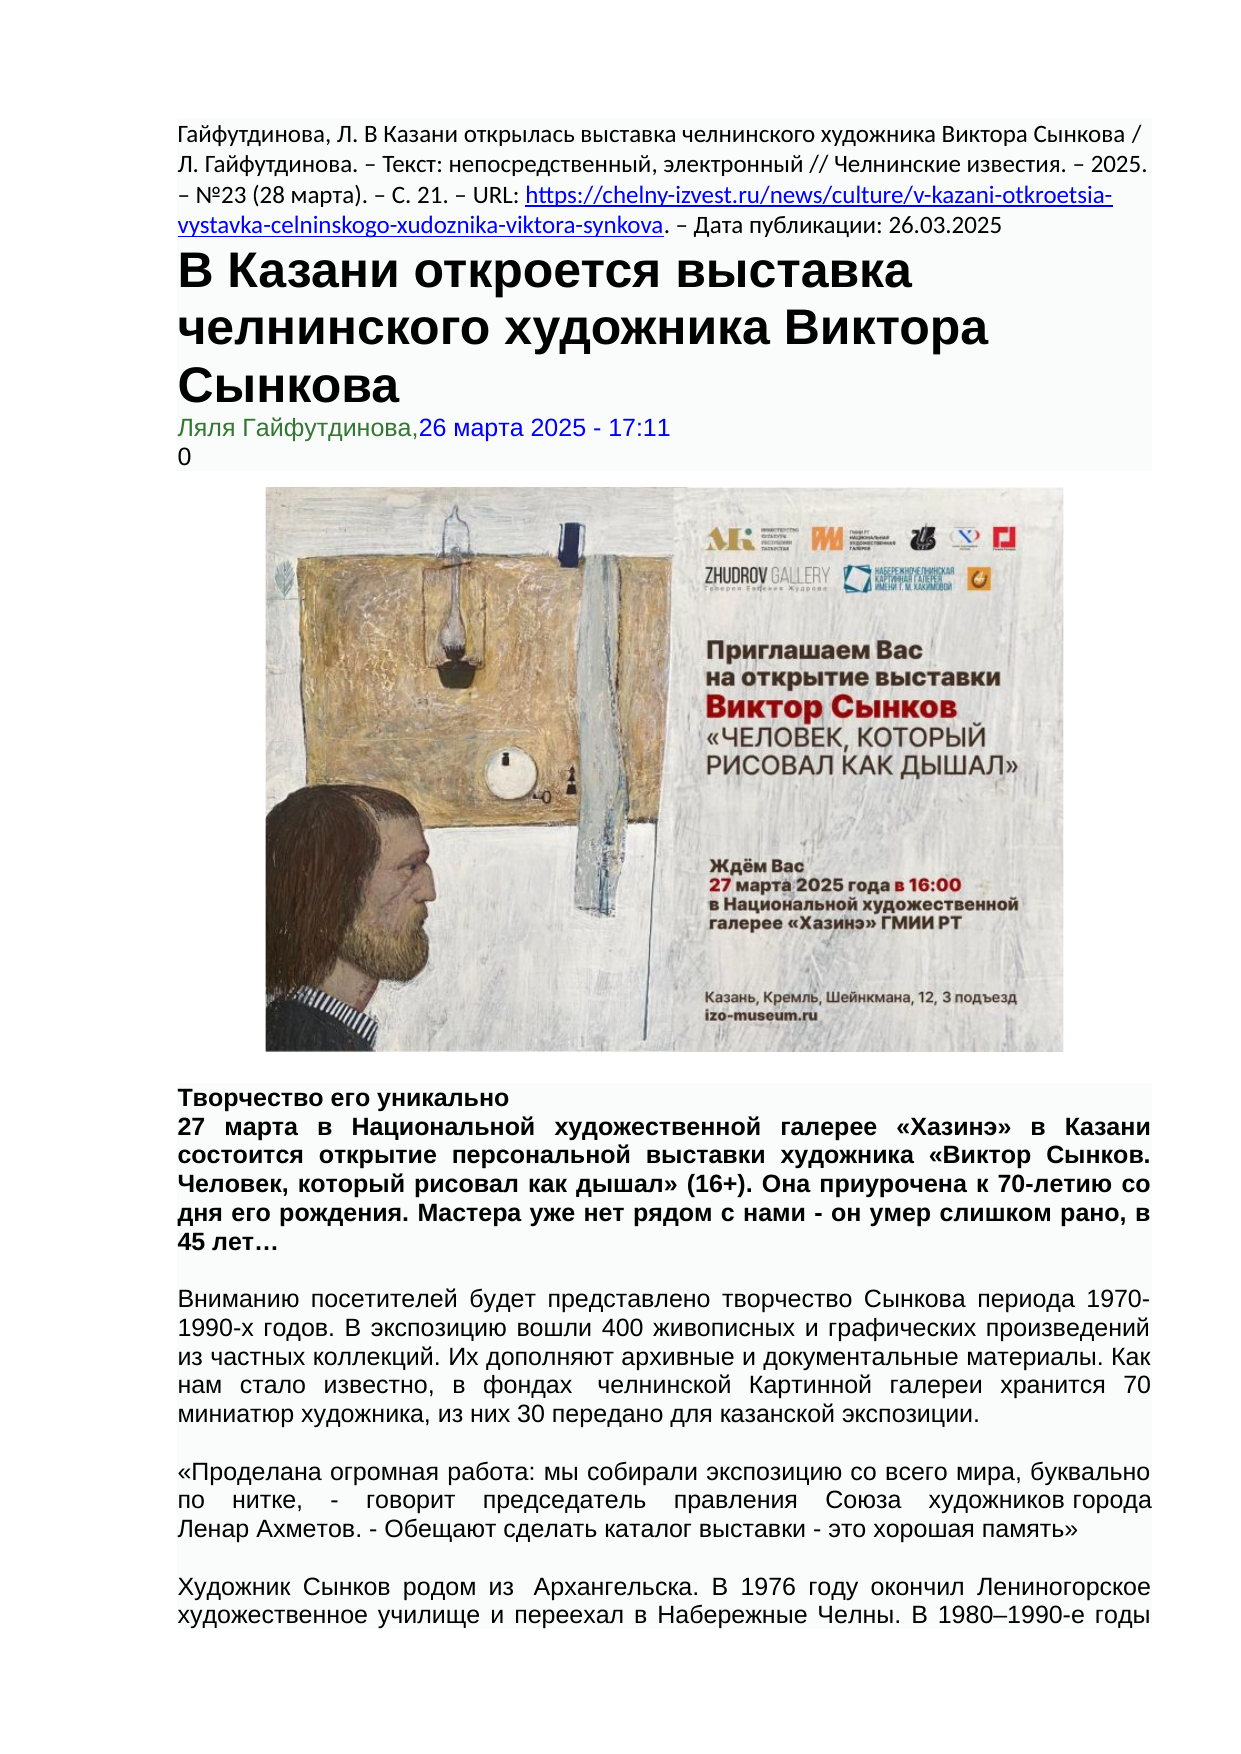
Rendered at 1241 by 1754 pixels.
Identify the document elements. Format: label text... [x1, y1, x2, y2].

text Ляля Гайфутдинова,26 марта 2025 - 17:11 [177, 413, 1152, 441]
text Гайфутдинова, Л. В Казани открылась выставка челнинского художника Виктора Сынкова / Л. Гайфутдинова. – Текст: непосредственный, электронный // Челнинские известия. – 2025. – №23 (28 марта). – С. 21. – URL: https://chelny-izvest.ru/news/culture/v-kazani-otkroetsia-vystavka-celninskogo-xudoznika-viktora-synkova. – Дата публикации: 26.03.2025 [177, 118, 1152, 240]
text Творчество его уникально [177, 1083, 1152, 1112]
text 0 [177, 441, 1152, 471]
text Вниманию посетителей будет представлено творчество Сынкова периода 1970-1990-х годов. В экспозицию вошли 400 живописных и графических произведений из частных коллекций. Их дополняют архивные и документальные материалы. Как нам стало известно, в фондах челнинской Картинной галереи хранится 70 миниатюр художника, из них 30 передано для казанской экспозиции. [177, 1284, 1152, 1428]
text 27 марта в Национальной художественной галерее «Хазинэ» в Казани состоится открытие персональной выставки художника «Виктор Сынков. Человек, который рисовал как дышал» (16+). Она приурочена к 70-летию со дня его рождения. Мастера уже нет рядом с нами - он умер слишком рано, в 45 лет… [177, 1112, 1152, 1256]
text «Проделана огромная работа: мы собирали экспозицию со всего мира, буквально по нитке, - говорит председатель правления Союза художников города Ленар Ахметов. - Обещают сделать каталог выставки - это хорошая память» [177, 1457, 1152, 1543]
text В Казани откроется выставка челнинского художника Виктора Сынкова [177, 240, 1152, 413]
picture [265, 487, 1064, 1052]
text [177, 1572, 1152, 1629]
